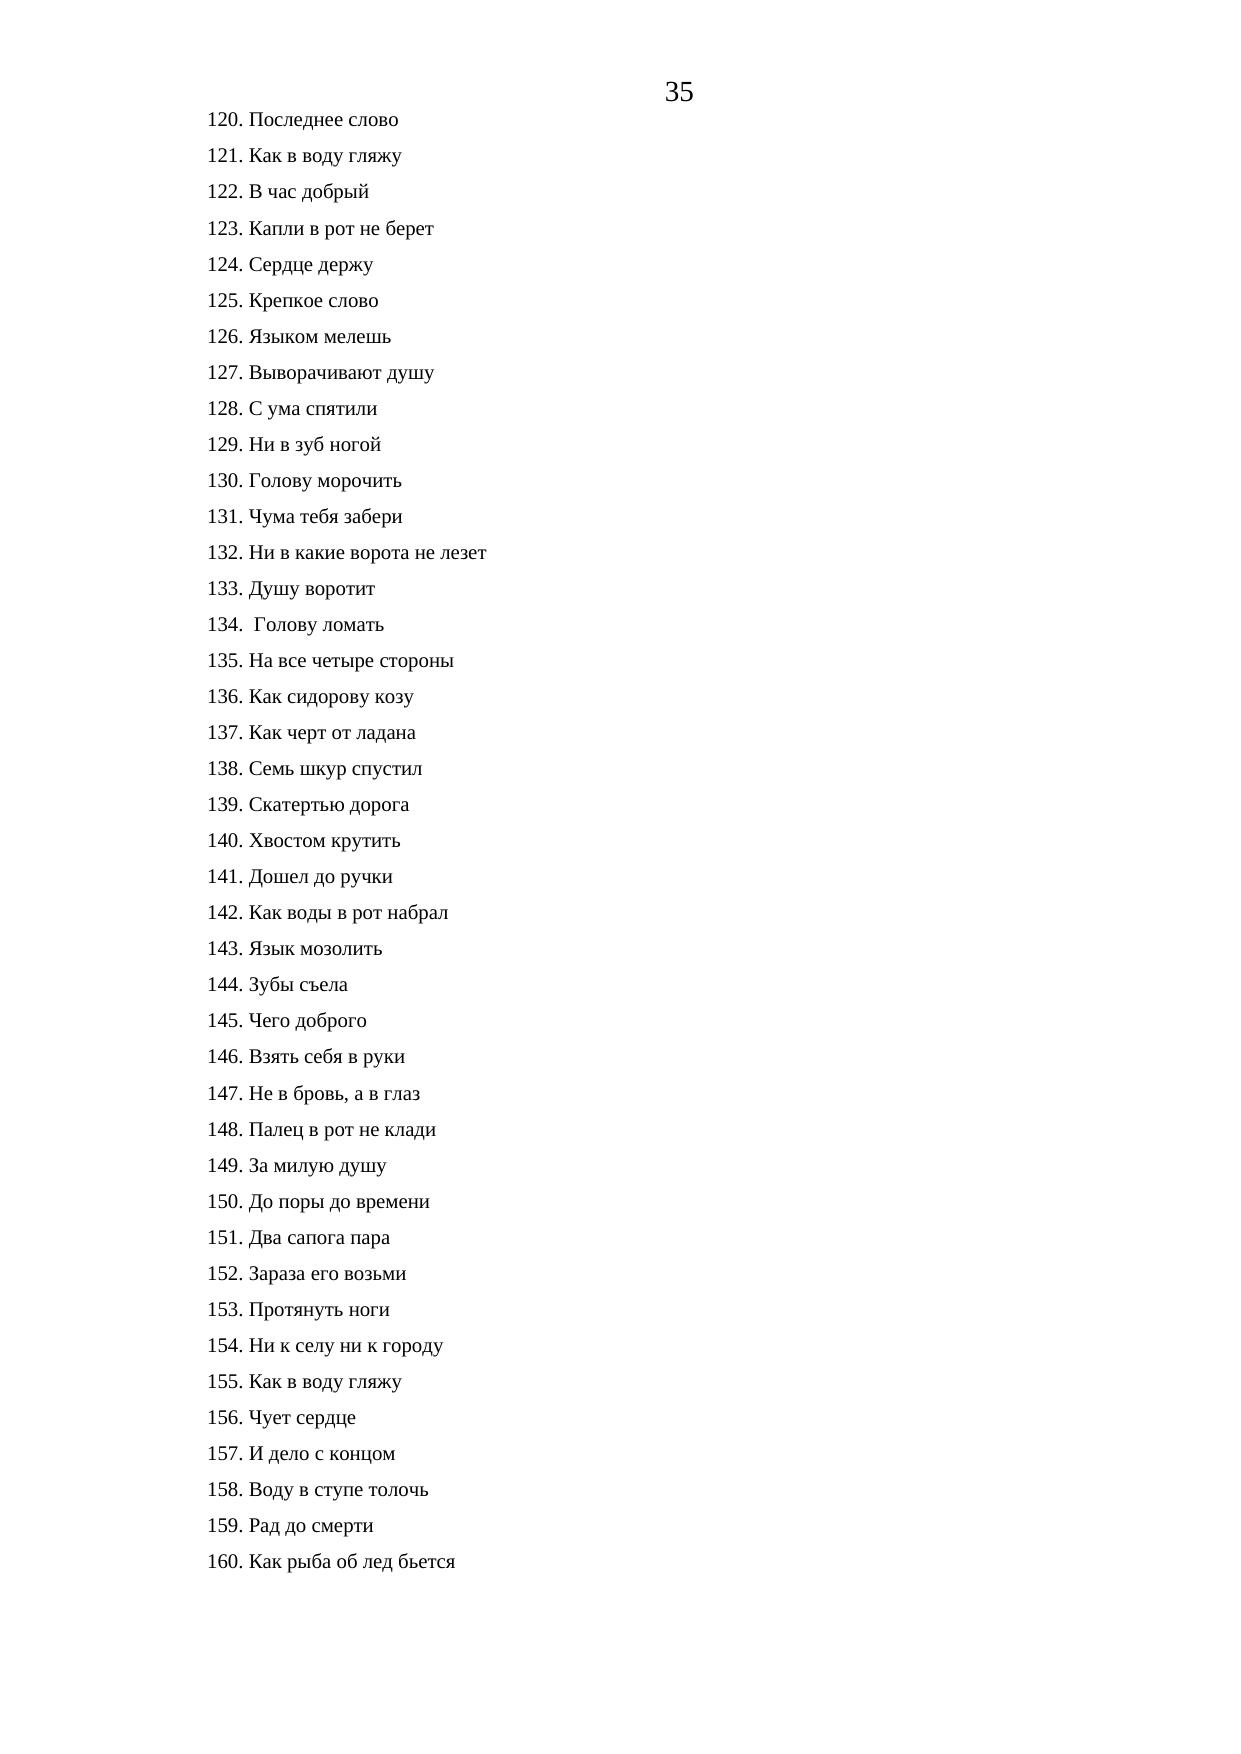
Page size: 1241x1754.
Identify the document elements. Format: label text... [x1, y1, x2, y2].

text 150. До поры до времени [207, 1189, 1152, 1213]
text 144. Зубы съела [207, 972, 1152, 996]
text 160. Как рыба об лед бьется [207, 1549, 1152, 1573]
text 157. И дело с концом [207, 1441, 1152, 1465]
text 142. Как воды в рот набрал [207, 900, 1152, 924]
text 121. Как в воду гляжу [207, 143, 1152, 167]
text 120. Последнее слово [207, 107, 1152, 131]
text 124. Сердце держу [207, 252, 1152, 276]
text 149. За милую душу [207, 1153, 1152, 1177]
text 133. Душу воротит [207, 576, 1152, 600]
text 139. Скатертью дорога [207, 792, 1152, 816]
text 122. В час добрый [207, 179, 1152, 203]
text 147. Не в бровь, а в глаз [207, 1081, 1152, 1104]
text 155. Как в воду гляжу [207, 1369, 1152, 1393]
text 136. Как сидорову козу [207, 684, 1152, 708]
text 154. Ни к селу ни к городу [207, 1333, 1152, 1357]
text 151. Два сапога пара [207, 1225, 1152, 1249]
text 156. Чует сердце [207, 1405, 1152, 1429]
text 127. Выворачивают душу [207, 360, 1152, 384]
text 143. Язык мозолить [207, 936, 1152, 960]
text 153. Протянуть ноги [207, 1297, 1152, 1321]
text 137. Как черт от ладана [207, 720, 1152, 744]
text 146. Взять себя в руки [207, 1044, 1152, 1068]
text 132. Ни в какие ворота не лезет [207, 540, 1152, 564]
text 141. Дошел до ручки [207, 864, 1152, 888]
text 128. С ума спятили [207, 396, 1152, 420]
text 140. Хвостом крутить [207, 828, 1152, 852]
text 134. Голову ломать [207, 612, 1152, 636]
text 131. Чума тебя забери [207, 504, 1152, 528]
text 135. На все четыре стороны [207, 648, 1152, 672]
text 126. Языком мелешь [207, 324, 1152, 348]
text 129. Ни в зуб ногой [207, 432, 1152, 456]
text 148. Палец в рот не клади [207, 1117, 1152, 1141]
text 145. Чего доброго [207, 1008, 1152, 1032]
text 130. Голову морочить [207, 468, 1152, 492]
text 152. Зараза его возьми [207, 1261, 1152, 1285]
text 123. Капли в рот не берет [207, 216, 1152, 239]
text 125. Крепкое слово [207, 288, 1152, 312]
text 159. Рад до смерти [207, 1513, 1152, 1537]
text 138. Семь шкур спустил [207, 756, 1152, 780]
text 158. Воду в ступе толочь [207, 1477, 1152, 1501]
